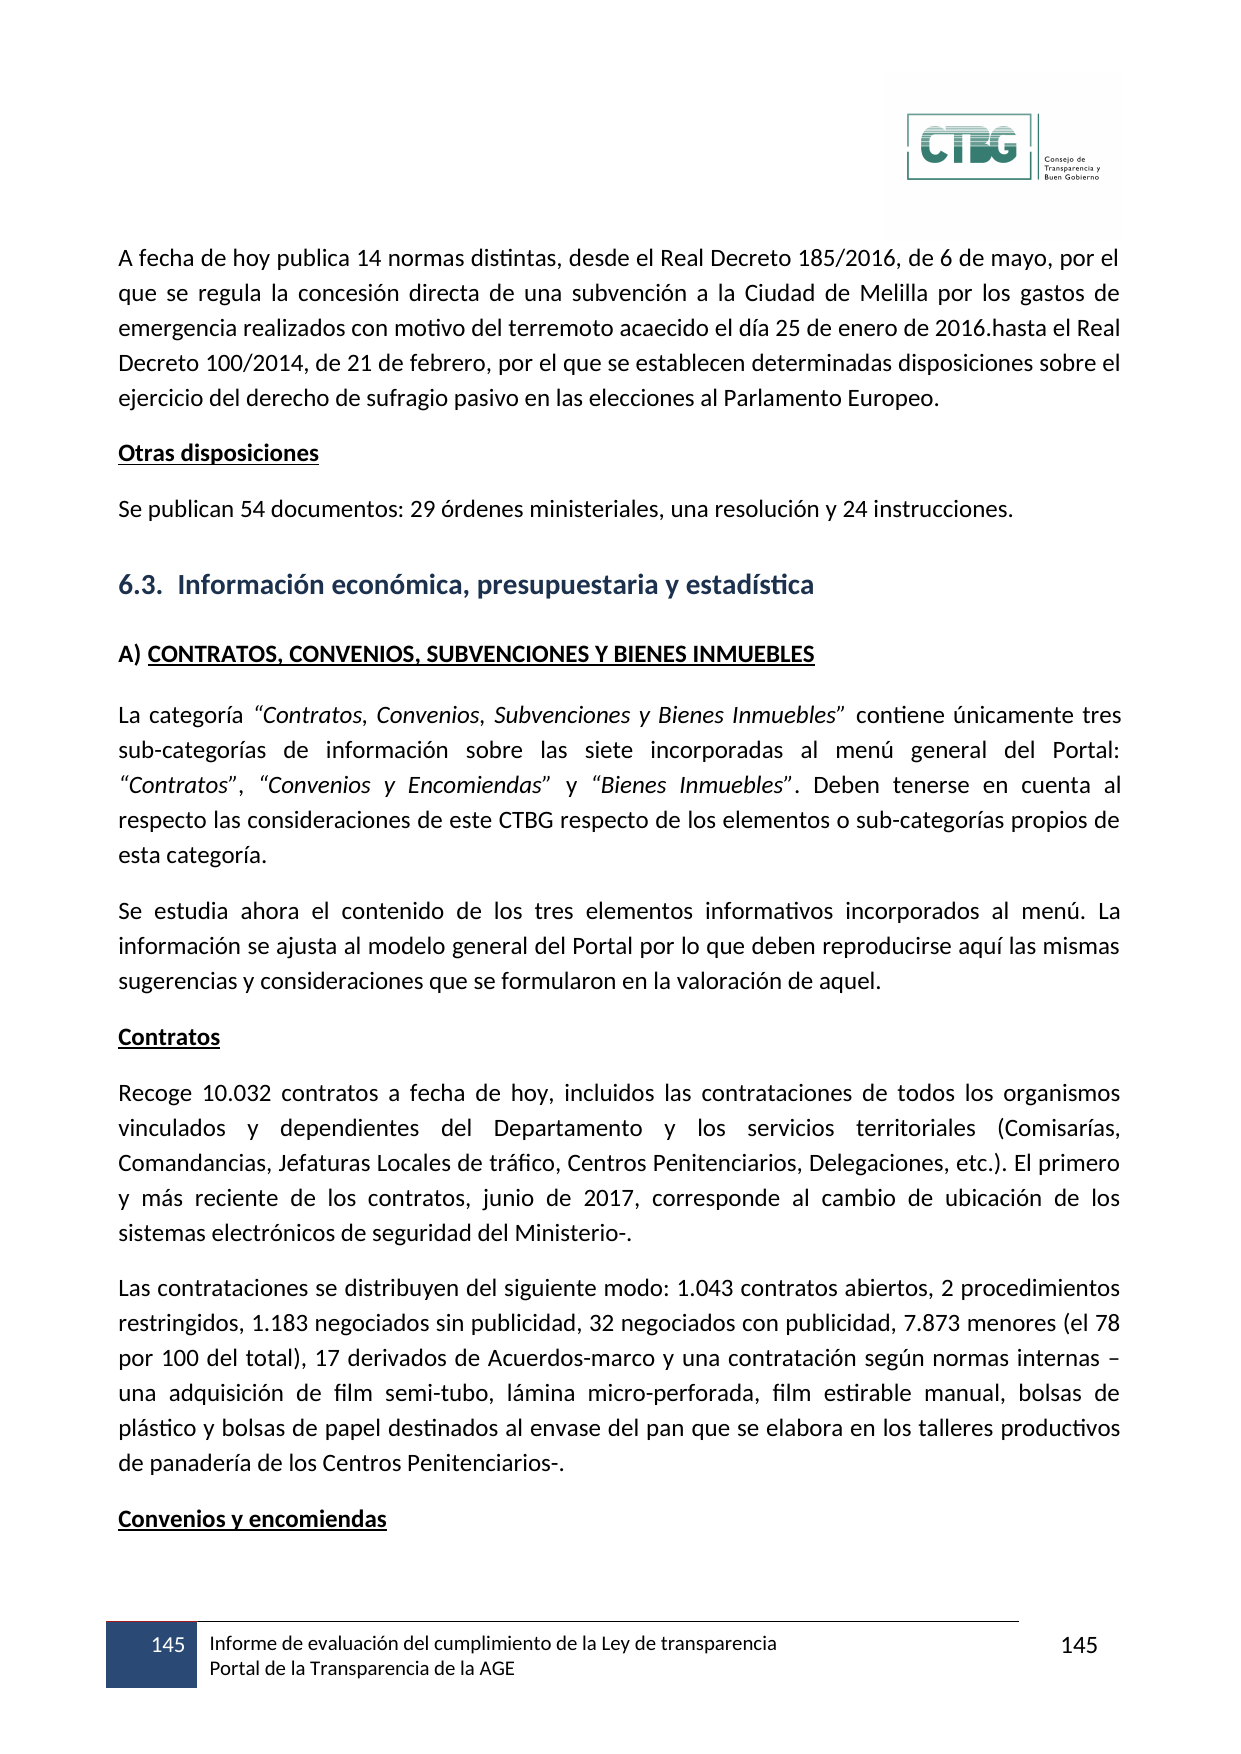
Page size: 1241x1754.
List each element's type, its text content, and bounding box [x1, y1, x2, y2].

list CONTRATOS, CONVENIOS, SUBVENCIONES Y BIENES INMUEBLES [118, 638, 1122, 669]
text Se publican 54 documentos: 29 órdenes ministeriales, una resolución y 24 instrucciones. [118, 493, 1122, 524]
picture [884, 73, 1123, 242]
text Convenios y encomiendas [118, 1503, 1122, 1534]
text La categoría “Contratos, Convenios, Subvenciones y Bienes Inmuebles” contiene únicamente tres sub-categorías de información sobre las siete incorporadas al menú general del Portal: “Contratos”, “Convenios y Encomiendas” y “Bienes Inmuebles”. Deben tenerse en cuenta al respecto las consideraciones de este CTBG respecto de los elementos o sub-categorías propios de esta categoría. [118, 699, 1122, 870]
text Contratos [118, 1021, 1122, 1051]
text Se estudia ahora el contenido de los tres elementos informativos incorporados al menú. La información se ajusta al modelo general del Portal por lo que deben reproducirse aquí las mismas sugerencias y consideraciones que se formularon en la valoración de aquel. [118, 895, 1122, 996]
text Las contrataciones se distribuyen del siguiente modo: 1.043 contratos abiertos, 2 procedimientos restringidos, 1.183 negociados sin publicidad, 32 negociados con publicidad, 7.873 menores (el 78 por 100 del total), 17 derivados de Acuerdos-marco y una contratación según normas internas –una adquisición de film semi-tubo, lámina micro-perforada, film estirable manual, bolsas de plástico y bolsas de papel destinados al envase del pan que se elabora en los talleres productivos de panadería de los Centros Penitenciarios-. [118, 1272, 1122, 1478]
text Recoge 10.032 contratos a fecha de hoy, incluidos las contrataciones de todos los organismos vinculados y dependientes del Departamento y los servicios territoriales (Comisarías, Comandancias, Jefaturas Locales de tráfico, Centros Penitenciarios, Delegaciones, etc.). El primero y más reciente de los contratos, junio de 2017, corresponde al cambio de ubicación de los sistemas electrónicos de seguridad del Ministerio-. [118, 1077, 1122, 1247]
subtitle Información económica, presupuestaria y estadística [118, 566, 1122, 602]
text Otras disposiciones [118, 438, 1122, 468]
text A fecha de hoy publica 14 normas distintas, desde el Real Decreto 185/2016, de 6 de mayo, por el que se regula la concesión directa de una subvención a la Ciudad de Melilla por los gastos de emergencia realizados con motivo del terremoto acaecido el día 25 de enero de 2016.hasta el Real Decreto 100/2014, de 21 de febrero, por el que se establecen determinadas disposiciones sobre el ejercicio del derecho de sufragio pasivo en las elecciones al Parlamento Europeo. [118, 242, 1122, 412]
